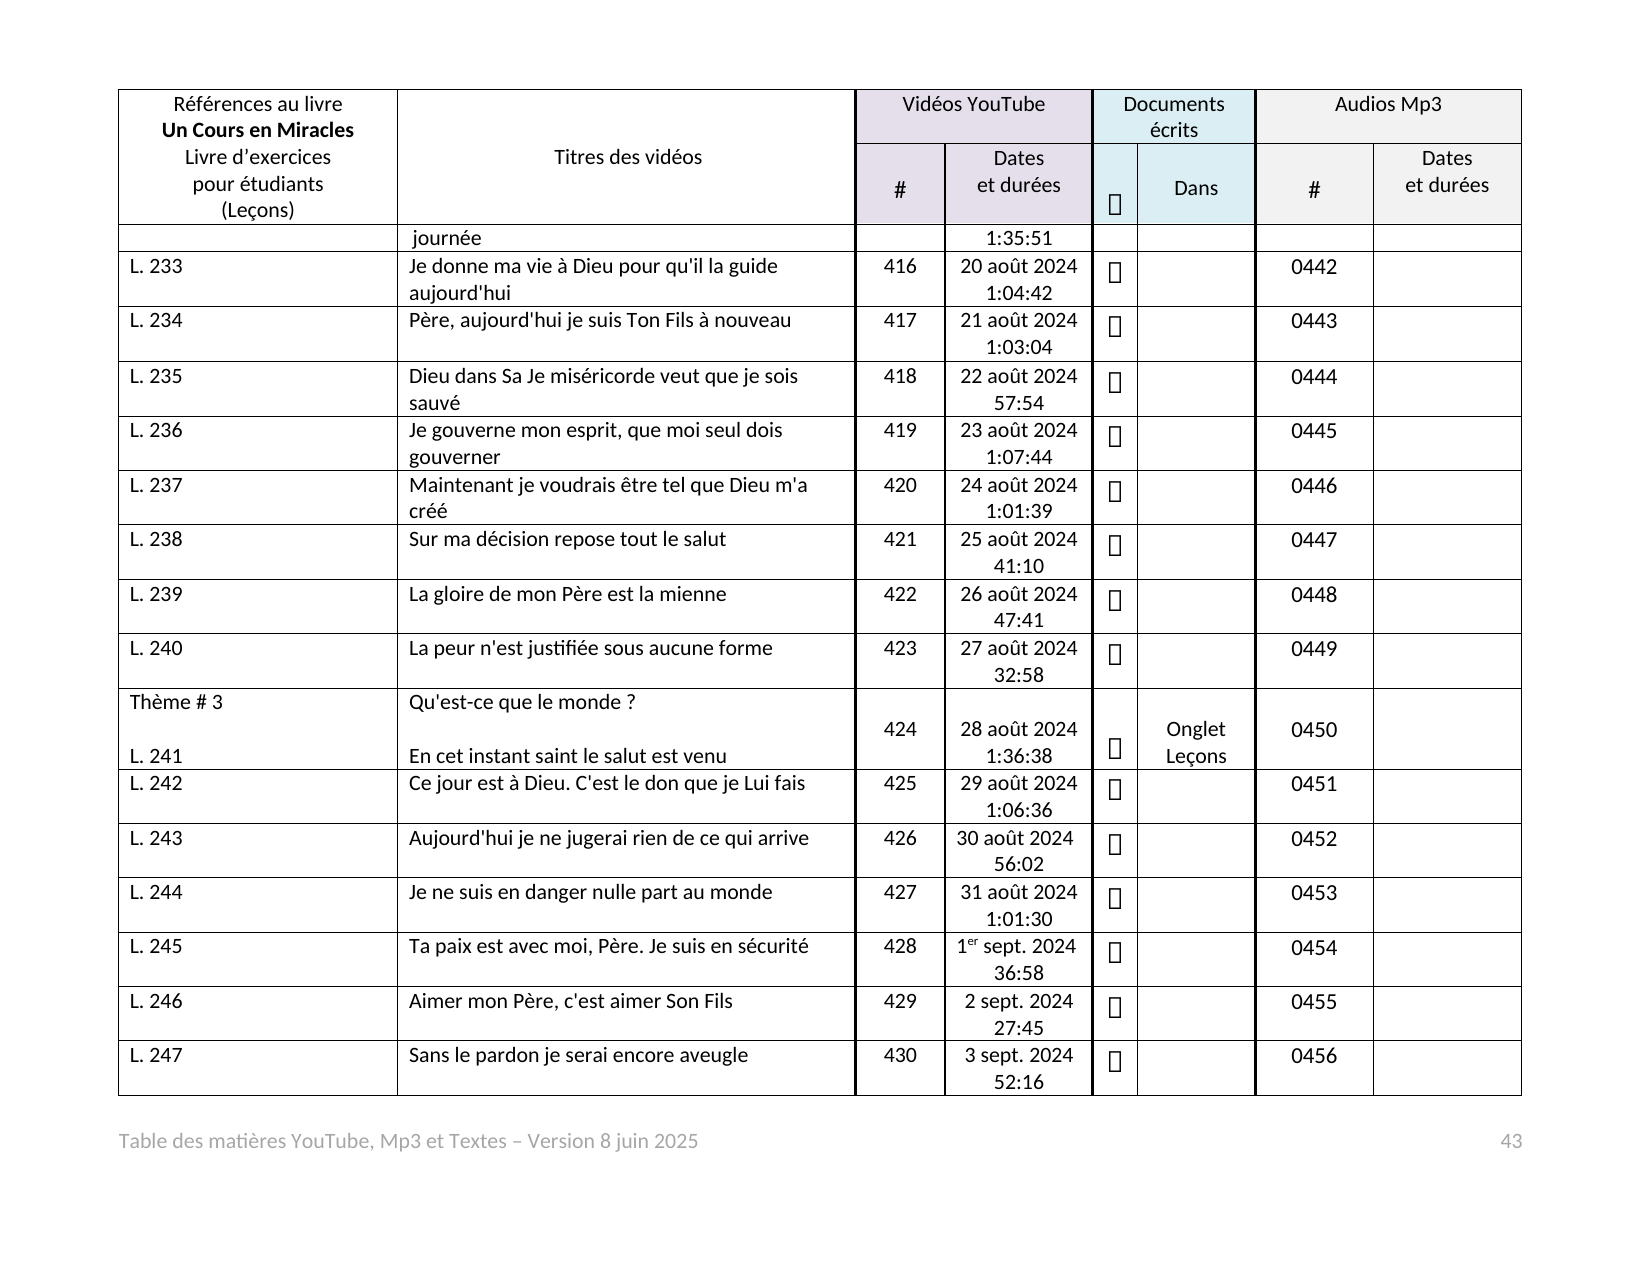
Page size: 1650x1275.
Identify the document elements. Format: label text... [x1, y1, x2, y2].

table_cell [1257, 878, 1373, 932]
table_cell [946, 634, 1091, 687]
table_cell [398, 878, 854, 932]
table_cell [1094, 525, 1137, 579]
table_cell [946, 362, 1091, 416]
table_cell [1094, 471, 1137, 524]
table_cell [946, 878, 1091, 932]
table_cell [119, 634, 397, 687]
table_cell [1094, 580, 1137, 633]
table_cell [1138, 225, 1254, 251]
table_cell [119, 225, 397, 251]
table_cell Dates et durées [1374, 144, 1521, 223]
table_header Titres des vidéos [398, 90, 854, 223]
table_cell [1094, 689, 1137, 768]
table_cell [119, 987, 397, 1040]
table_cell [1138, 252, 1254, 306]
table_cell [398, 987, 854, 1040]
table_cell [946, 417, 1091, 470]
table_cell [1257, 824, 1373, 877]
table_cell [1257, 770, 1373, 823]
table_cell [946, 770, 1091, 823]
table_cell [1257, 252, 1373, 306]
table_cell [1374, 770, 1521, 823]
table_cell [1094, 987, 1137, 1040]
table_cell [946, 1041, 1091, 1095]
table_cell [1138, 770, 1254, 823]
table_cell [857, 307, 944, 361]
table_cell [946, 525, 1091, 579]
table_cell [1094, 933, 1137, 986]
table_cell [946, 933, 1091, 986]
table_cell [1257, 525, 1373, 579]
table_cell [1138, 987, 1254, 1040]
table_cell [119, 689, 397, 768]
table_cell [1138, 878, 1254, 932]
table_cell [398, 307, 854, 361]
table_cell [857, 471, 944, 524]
table_header Vidéos YouTube [857, 90, 1091, 143]
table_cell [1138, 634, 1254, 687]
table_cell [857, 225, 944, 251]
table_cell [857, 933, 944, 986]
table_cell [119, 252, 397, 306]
table_cell # [1257, 144, 1373, 223]
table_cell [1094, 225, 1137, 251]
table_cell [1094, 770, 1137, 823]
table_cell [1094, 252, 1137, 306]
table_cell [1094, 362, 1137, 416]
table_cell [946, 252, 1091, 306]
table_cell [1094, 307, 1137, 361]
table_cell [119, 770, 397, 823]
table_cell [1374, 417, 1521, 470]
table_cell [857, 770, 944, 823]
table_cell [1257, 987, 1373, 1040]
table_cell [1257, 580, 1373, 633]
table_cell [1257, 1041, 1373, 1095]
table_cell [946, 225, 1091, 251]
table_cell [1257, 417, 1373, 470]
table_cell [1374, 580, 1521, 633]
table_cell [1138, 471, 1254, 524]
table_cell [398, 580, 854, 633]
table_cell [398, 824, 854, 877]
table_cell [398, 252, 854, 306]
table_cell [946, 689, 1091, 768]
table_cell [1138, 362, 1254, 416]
table_header Audios Mp3 [1257, 90, 1521, 143]
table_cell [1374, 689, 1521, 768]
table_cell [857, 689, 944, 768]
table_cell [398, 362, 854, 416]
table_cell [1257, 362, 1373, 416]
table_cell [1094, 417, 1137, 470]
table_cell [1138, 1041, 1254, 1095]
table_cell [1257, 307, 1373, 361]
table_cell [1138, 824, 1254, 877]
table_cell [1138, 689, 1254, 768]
table_header Documents écrits [1094, 90, 1254, 143]
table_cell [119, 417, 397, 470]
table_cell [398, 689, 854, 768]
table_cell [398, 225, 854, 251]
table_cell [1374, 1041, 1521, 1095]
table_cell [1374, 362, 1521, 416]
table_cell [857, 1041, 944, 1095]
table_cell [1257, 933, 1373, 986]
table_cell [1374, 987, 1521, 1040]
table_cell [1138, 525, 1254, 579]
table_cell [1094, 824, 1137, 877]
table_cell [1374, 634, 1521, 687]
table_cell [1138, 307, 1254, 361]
table_cell  [1094, 144, 1137, 223]
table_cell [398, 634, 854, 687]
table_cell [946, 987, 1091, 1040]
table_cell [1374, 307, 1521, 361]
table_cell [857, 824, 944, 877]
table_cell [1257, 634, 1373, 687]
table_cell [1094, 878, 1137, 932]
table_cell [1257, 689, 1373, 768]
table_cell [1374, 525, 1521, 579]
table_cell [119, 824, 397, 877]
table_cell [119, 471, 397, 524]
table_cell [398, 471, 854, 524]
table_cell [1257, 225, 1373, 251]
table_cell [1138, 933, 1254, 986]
table_cell # [857, 144, 944, 223]
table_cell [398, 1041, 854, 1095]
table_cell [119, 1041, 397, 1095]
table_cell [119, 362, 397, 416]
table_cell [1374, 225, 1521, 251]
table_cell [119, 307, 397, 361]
table_cell Dates et durées [946, 144, 1091, 223]
table_header Références au livre Un Cours en Miracles Livre d’exercices pour étudiants (Leçons) [119, 90, 397, 223]
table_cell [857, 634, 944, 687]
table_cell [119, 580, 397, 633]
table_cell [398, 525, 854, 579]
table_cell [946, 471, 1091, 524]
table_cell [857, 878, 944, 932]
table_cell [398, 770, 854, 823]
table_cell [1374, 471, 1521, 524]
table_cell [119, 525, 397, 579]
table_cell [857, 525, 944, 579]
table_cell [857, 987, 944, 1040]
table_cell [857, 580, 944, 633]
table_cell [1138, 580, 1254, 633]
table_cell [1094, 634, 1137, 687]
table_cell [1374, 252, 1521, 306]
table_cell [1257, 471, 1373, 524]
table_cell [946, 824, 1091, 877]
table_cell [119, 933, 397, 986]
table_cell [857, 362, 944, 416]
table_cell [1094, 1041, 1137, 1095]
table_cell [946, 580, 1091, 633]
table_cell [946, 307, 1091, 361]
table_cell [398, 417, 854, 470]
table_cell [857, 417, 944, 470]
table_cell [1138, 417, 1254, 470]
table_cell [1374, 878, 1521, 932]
table_cell Dans [1138, 144, 1254, 223]
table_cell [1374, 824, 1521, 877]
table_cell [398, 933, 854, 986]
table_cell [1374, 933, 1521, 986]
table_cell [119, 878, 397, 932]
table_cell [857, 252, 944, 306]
